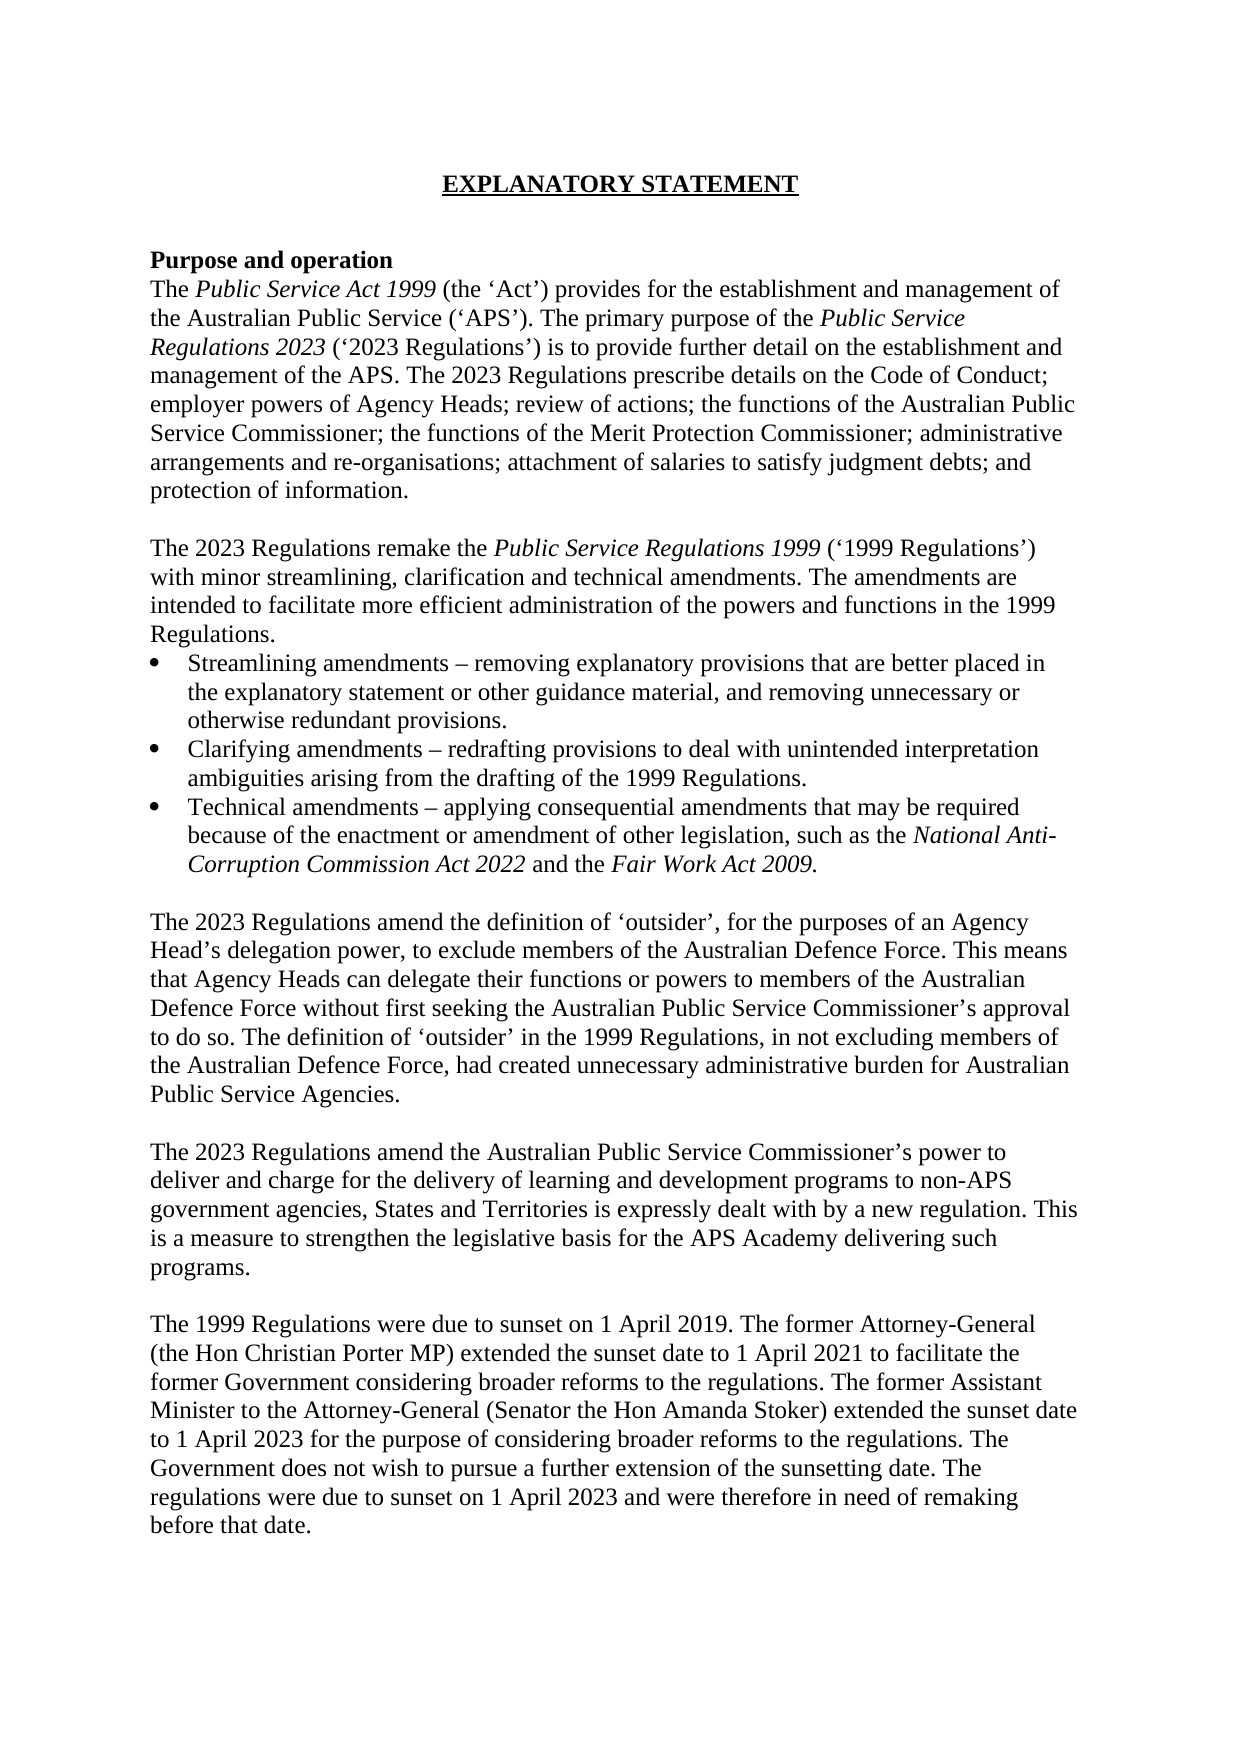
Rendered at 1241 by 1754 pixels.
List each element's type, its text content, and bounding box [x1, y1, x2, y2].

list Streamlining amendments – removing explanatory provisions that are better placed in the explanatory statement or other guidance material, and removing unnecessary or otherwise redundant provisions. [150, 648, 1081, 734]
text EXPLANATORY STATEMENT [150, 169, 1090, 198]
text The 2023 Regulations amend the definition of ‘outsider’, for the purposes of an Agency Head’s delegation power, to exclude members of the Australian Defence Force. This means that Agency Heads can delegate their functions or powers to members of the Australian Defence Force without first seeking the Australian Public Service Commissioner’s approval to do so. The definition of ‘outsider’ in the 1999 Regulations, in not excluding members of the Australian Defence Force, had created unnecessary administrative burden for Australian Public Service Agencies. [150, 907, 1081, 1108]
text The 1999 Regulations were due to sunset on 1 April 2019. The former Attorney-General (the Hon Christian Porter MP) extended the sunset date to 1 April 2021 to facilitate the former Government considering broader reforms to the regulations. The former Assistant Minister to the Attorney-General (Senator the Hon Amanda Stoker) extended the sunset date to 1 April 2023 for the purpose of considering broader reforms to the regulations. The Government does not wish to pursue a further extension of the sunsetting date. The regulations were due to sunset on 1 April 2023 and were therefore in need of remaking before that date. [150, 1309, 1081, 1539]
text The Public Service Act 1999 (the ‘Act’) provides for the establishment and management of the Australian Public Service (‘APS’). The primary purpose of the Public Service Regulations 2023 (‘2023 Regulations’) is to provide further detail on the establishment and management of the APS. The 2023 Regulations prescribe details on the Code of Conduct; employer powers of Agency Heads; review of actions; the functions of the Australian Public Service Commissioner; the functions of the Merit Protection Commissioner; administrative arrangements and re-organisations; attachment of salaries to satisfy judgment debts; and protection of information. [150, 274, 1081, 504]
list Technical amendments – applying consequential amendments that may be required because of the enactment or amendment of other legislation, such as the National Anti-Corruption Commission Act 2022 and the Fair Work Act 2009. [150, 792, 1081, 878]
text Purpose and operation [150, 246, 1081, 274]
text The 2023 Regulations amend the Australian Public Service Commissioner’s power to deliver and charge for the delivery of learning and development programs to non-APS government agencies, States and Territories is expressly dealt with by a new regulation. This is a measure to strengthen the legislative basis for the APS Academy delivering such programs. [150, 1137, 1081, 1281]
list Clarifying amendments – redrafting provisions to deal with unintended interpretation ambiguities arising from the drafting of the 1999 Regulations. [150, 734, 1081, 792]
text The 2023 Regulations remake the Public Service Regulations 1999 (‘1999 Regulations’) with minor streamlining, clarification and technical amendments. The amendments are intended to facilitate more efficient administration of the powers and functions in the 1999 Regulations. [150, 533, 1081, 648]
